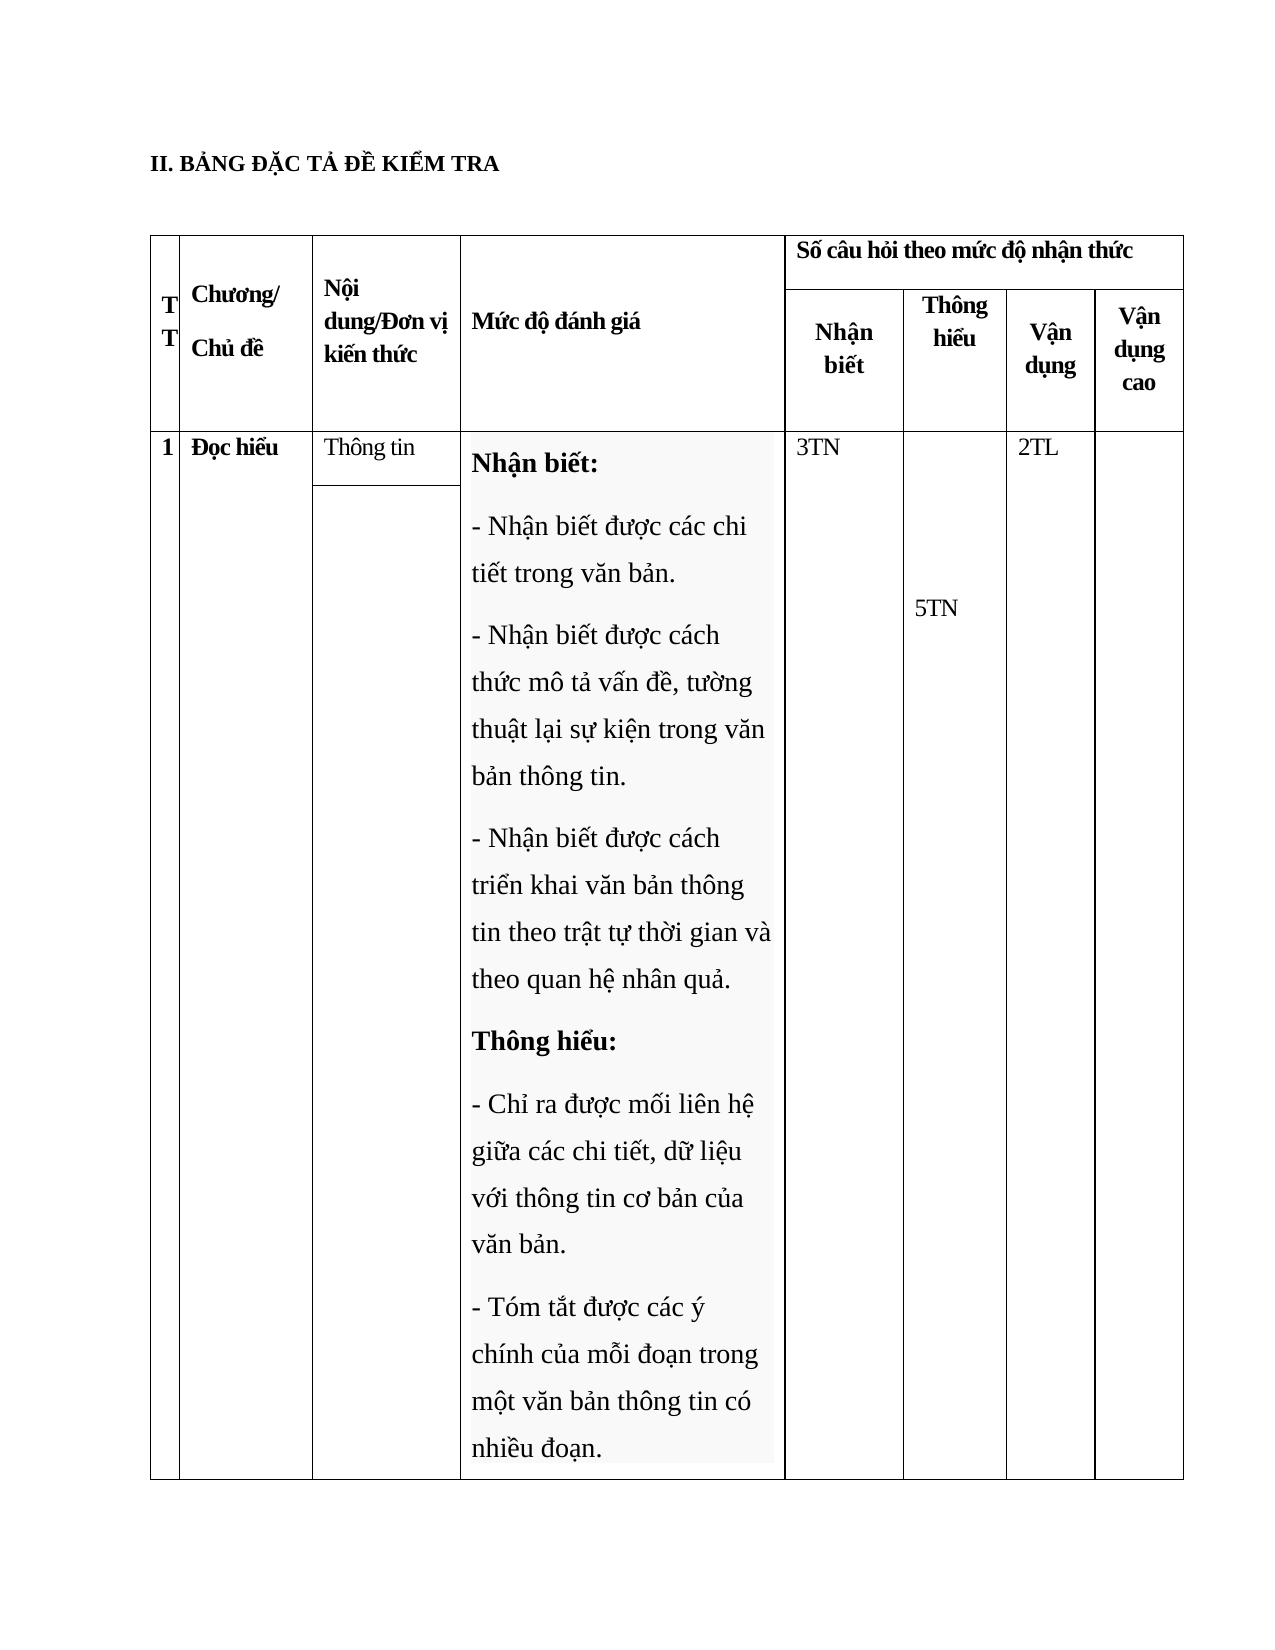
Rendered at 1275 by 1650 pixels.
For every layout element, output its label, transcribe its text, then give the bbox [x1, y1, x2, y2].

table_cell Vận dụng [1007, 290, 1094, 431]
table_cell Thông hiểu [904, 290, 1006, 431]
table_cell Nhận biết [786, 290, 903, 431]
table_cell Đọc hiểu [180, 432, 312, 1479]
table_cell Vận dụng cao [1096, 290, 1183, 431]
table_cell Nhận biết: - Nhận biết được các chi tiết trong văn bản. - Nhận biết được cách thức mô tả vấn đề, tường thuật lại sự kiện trong văn bản thông tin. - Nhận biết được cách triển khai văn bản thông tin theo trật tự thời gian và theo quan hệ nhân quả. Thông hiểu: - Chỉ ra được mối liên hệ giữa các chi tiết, dữ liệu với thông tin cơ bản của văn bản. - Tóm tắt được các ý chính của mỗi đoạn trong một văn bản thông tin có nhiều đoạn. - Trình bày được tác dụng của nhan đề, sa pô, đề mục, chữ đậm, số thứ tự và dấu đầu dòng trong văn bản. - Trình bày được mối quan hệ giữa đặc điểm văn bản thuật lại một sự kiện với mục đích của nó. Vận dụng: - Rút ra được những bài học từ nội dung văn bản. - Đánh giá được giá trị của thông tin trong văn bản hoặc cách thức truyền tải thông tin trong văn bản. [461, 432, 784, 1479]
table_cell Thông tin [313, 432, 460, 485]
table_header Chương/ Chủ đề [180, 236, 312, 431]
table_cell 3TN [786, 432, 903, 1479]
table_header Số câu hỏi theo mức độ nhận thức [786, 236, 1183, 289]
table_header Mức độ đánh giá [461, 236, 784, 431]
table_header Nội dung/Đơn vị kiến thức [313, 236, 460, 431]
text II. BẢNG ĐẶC TẢ ĐỀ KIỂM TRA [150, 150, 1125, 176]
table_cell 5TN [904, 432, 1006, 1479]
table_cell [313, 486, 460, 1479]
table_header TT [151, 236, 179, 431]
table_cell 1 [151, 432, 179, 1479]
table_cell 2TL [1007, 432, 1094, 1479]
table_cell [1096, 432, 1183, 1479]
